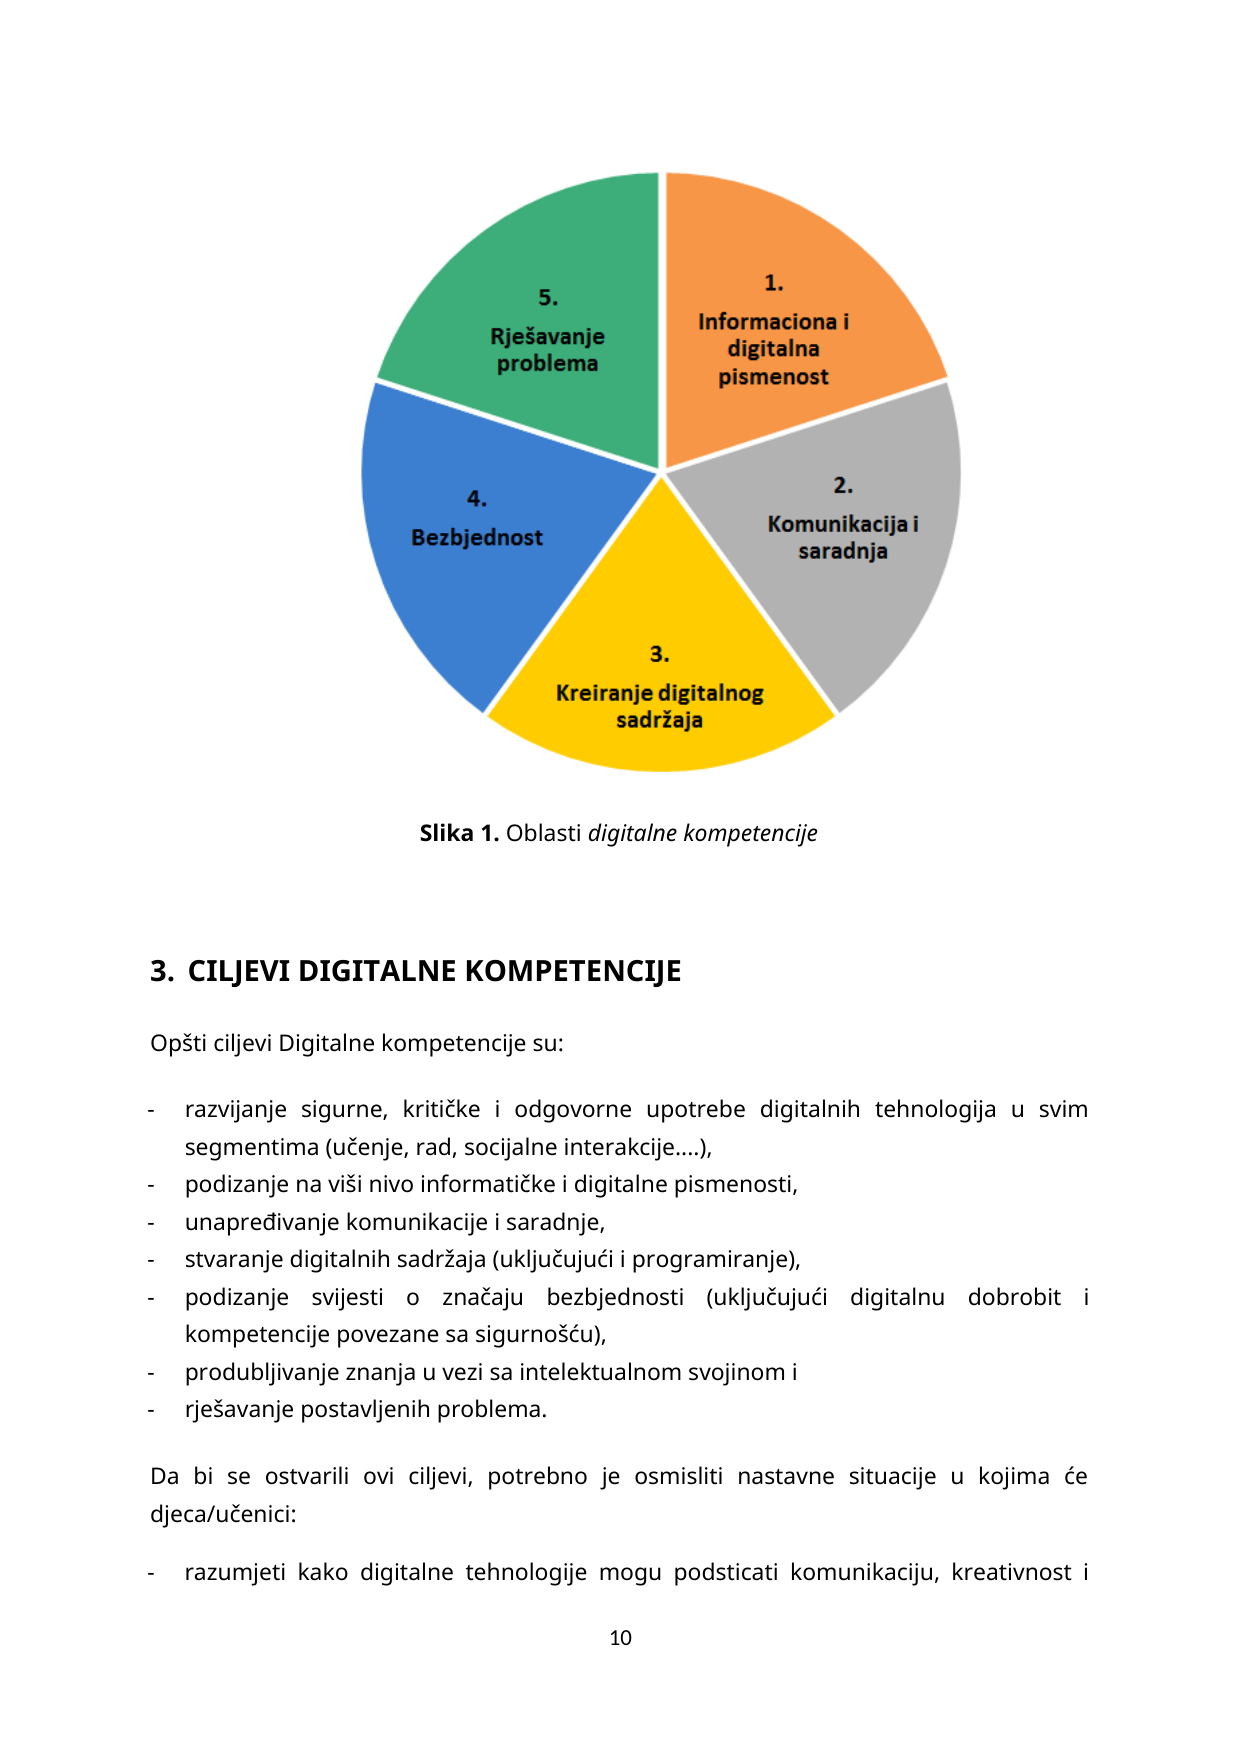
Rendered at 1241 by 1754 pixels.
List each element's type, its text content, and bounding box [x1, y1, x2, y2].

list razvijanje sigurne, kritičke i odgovorne upotrebe digitalnih tehnologija u svim segmentima (učenje, rad, socijalne interakcije....), [147, 1093, 1090, 1162]
list rješavanje postavljenih problema. [147, 1393, 1090, 1425]
subtitle CILJEVI DIGITALNE KOMPETENCIJE [150, 950, 1090, 990]
picture [328, 158, 978, 771]
list produbljivanje znanja u vezi sa intelektualnom svojinom i [147, 1356, 1090, 1387]
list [147, 1556, 1090, 1587]
list podizanje svijesti o značaju bezbjednosti (uključujući digitalnu dobrobit i kompetencije povezane sa sigurnošću), [147, 1281, 1090, 1350]
text Slika 1. Oblasti digitalne kompetencije [150, 817, 1090, 848]
list podizanje na viši nivo informatičke i digitalne pismenosti, [147, 1168, 1090, 1200]
list unapređivanje komunikacije i saradnje, [147, 1206, 1090, 1237]
list stvaranje digitalnih sadržaja (uključujući i programiranje), [147, 1243, 1090, 1275]
text Da bi se ostvarili ovi ciljevi, potrebno je osmisliti nastavne situacije u kojima će djeca/učenici: [150, 1460, 1090, 1529]
text Opšti ciljevi Digitalne kompetencije su: [150, 1027, 1090, 1058]
